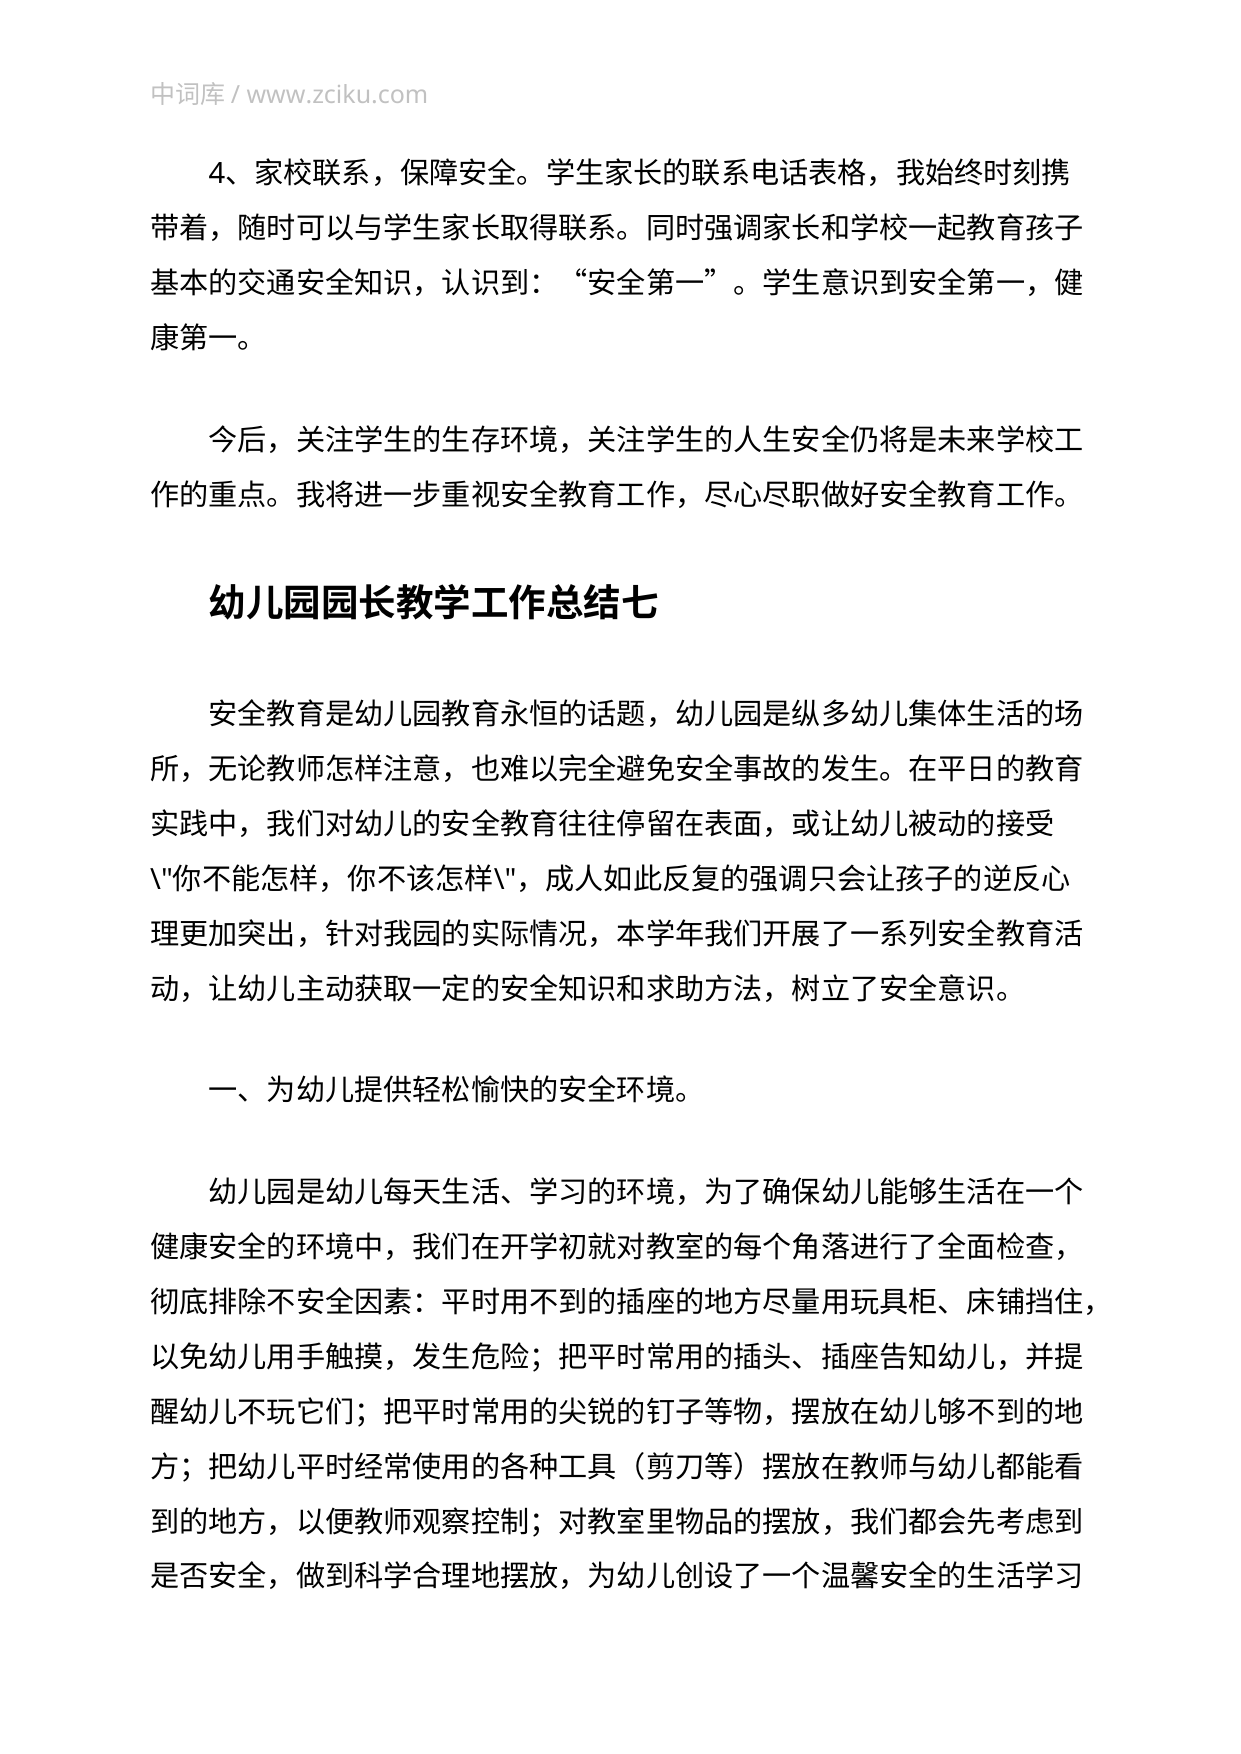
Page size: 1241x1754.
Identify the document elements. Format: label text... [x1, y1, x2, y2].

text 幼儿园园长教学工作总结七 [150, 573, 1090, 627]
text 一、为幼儿提供轻松愉快的安全环境。 [150, 1067, 1090, 1109]
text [150, 1169, 1090, 1595]
text 4、家校联系，保障安全。学生家长的联系电话表格，我始终时刻携带着，随时可以与学生家长取得联系。同时强调家长和学校一起教育孩子基本的交通安全知识，认识到：“安全第一”。学生意识到安全第一，健康第一。 [150, 150, 1090, 357]
text 安全教育是幼儿园教育永恒的话题，幼儿园是纵多幼儿集体生活的场所，无论教师怎样注意，也难以完全避免安全事故的发生。在平日的教育实践中，我们对幼儿的安全教育往往停留在表面，或让幼儿被动的接受\"你不能怎样，你不该怎样\"，成人如此反复的强调只会让孩子的逆反心理更加突出，针对我园的实际情况，本学年我们开展了一系列安全教育活动，让幼儿主动获取一定的安全知识和求助方法，树立了安全意识。 [150, 691, 1090, 1007]
text 今后，关注学生的生存环境，关注学生的人生安全仍将是未来学校工作的重点。我将进一步重视安全教育工作，尽心尽职做好安全教育工作。 [150, 417, 1090, 514]
